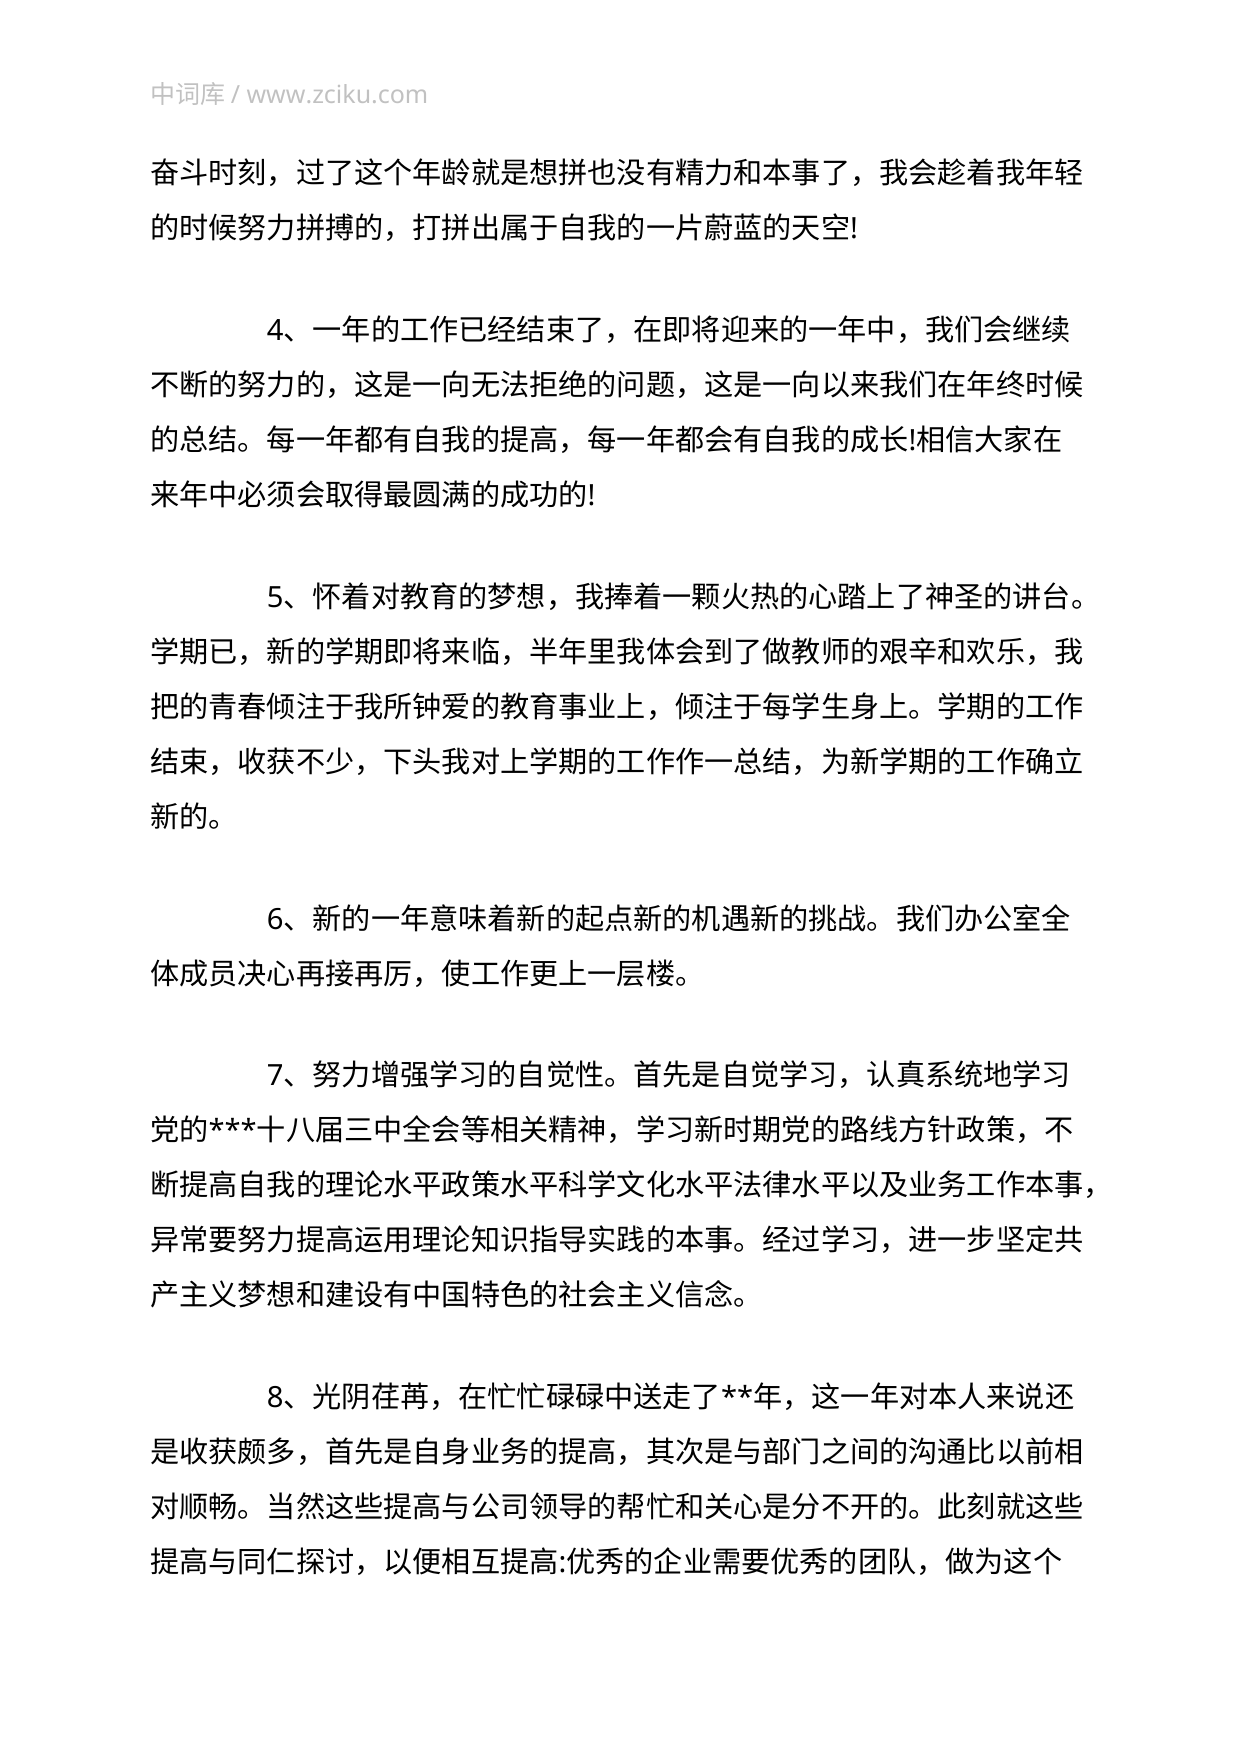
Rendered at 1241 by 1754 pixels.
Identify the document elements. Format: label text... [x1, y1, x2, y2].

text 6、新的一年意味着新的起点新的机遇新的挑战。我们办公室全体成员决心再接再厉，使工作更上一层楼。 [150, 895, 1090, 992]
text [150, 1373, 1090, 1581]
text 7、努力增强学习的自觉性。首先是自觉学习，认真系统地学习党的***十八届三中全会等相关精神，学习新时期党的路线方针政策，不断提高自我的理论水平政策水平科学文化水平法律水平以及业务工作本事，异常要努力提高运用理论知识指导实践的本事。经过学习，进一步坚定共产主义梦想和建设有中国特色的社会主义信念。 [150, 1052, 1090, 1314]
text 5、怀着对教育的梦想，我捧着一颗火热的心踏上了神圣的讲台。学期已，新的学期即将来临，半年里我体会到了做教师的艰辛和欢乐，我把的青春倾注于我所钟爱的教育事业上，倾注于每学生身上。学期的工作结束，收获不少，下头我对上学期的工作作一总结，为新学期的工作确立新的。 [150, 574, 1090, 836]
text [150, 150, 1090, 247]
text 4、一年的工作已经结束了，在即将迎来的一年中，我们会继续不断的努力的，这是一向无法拒绝的问题，这是一向以来我们在年终时候的总结。每一年都有自我的提高，每一年都会有自我的成长!相信大家在来年中必须会取得最圆满的成功的! [150, 307, 1090, 514]
